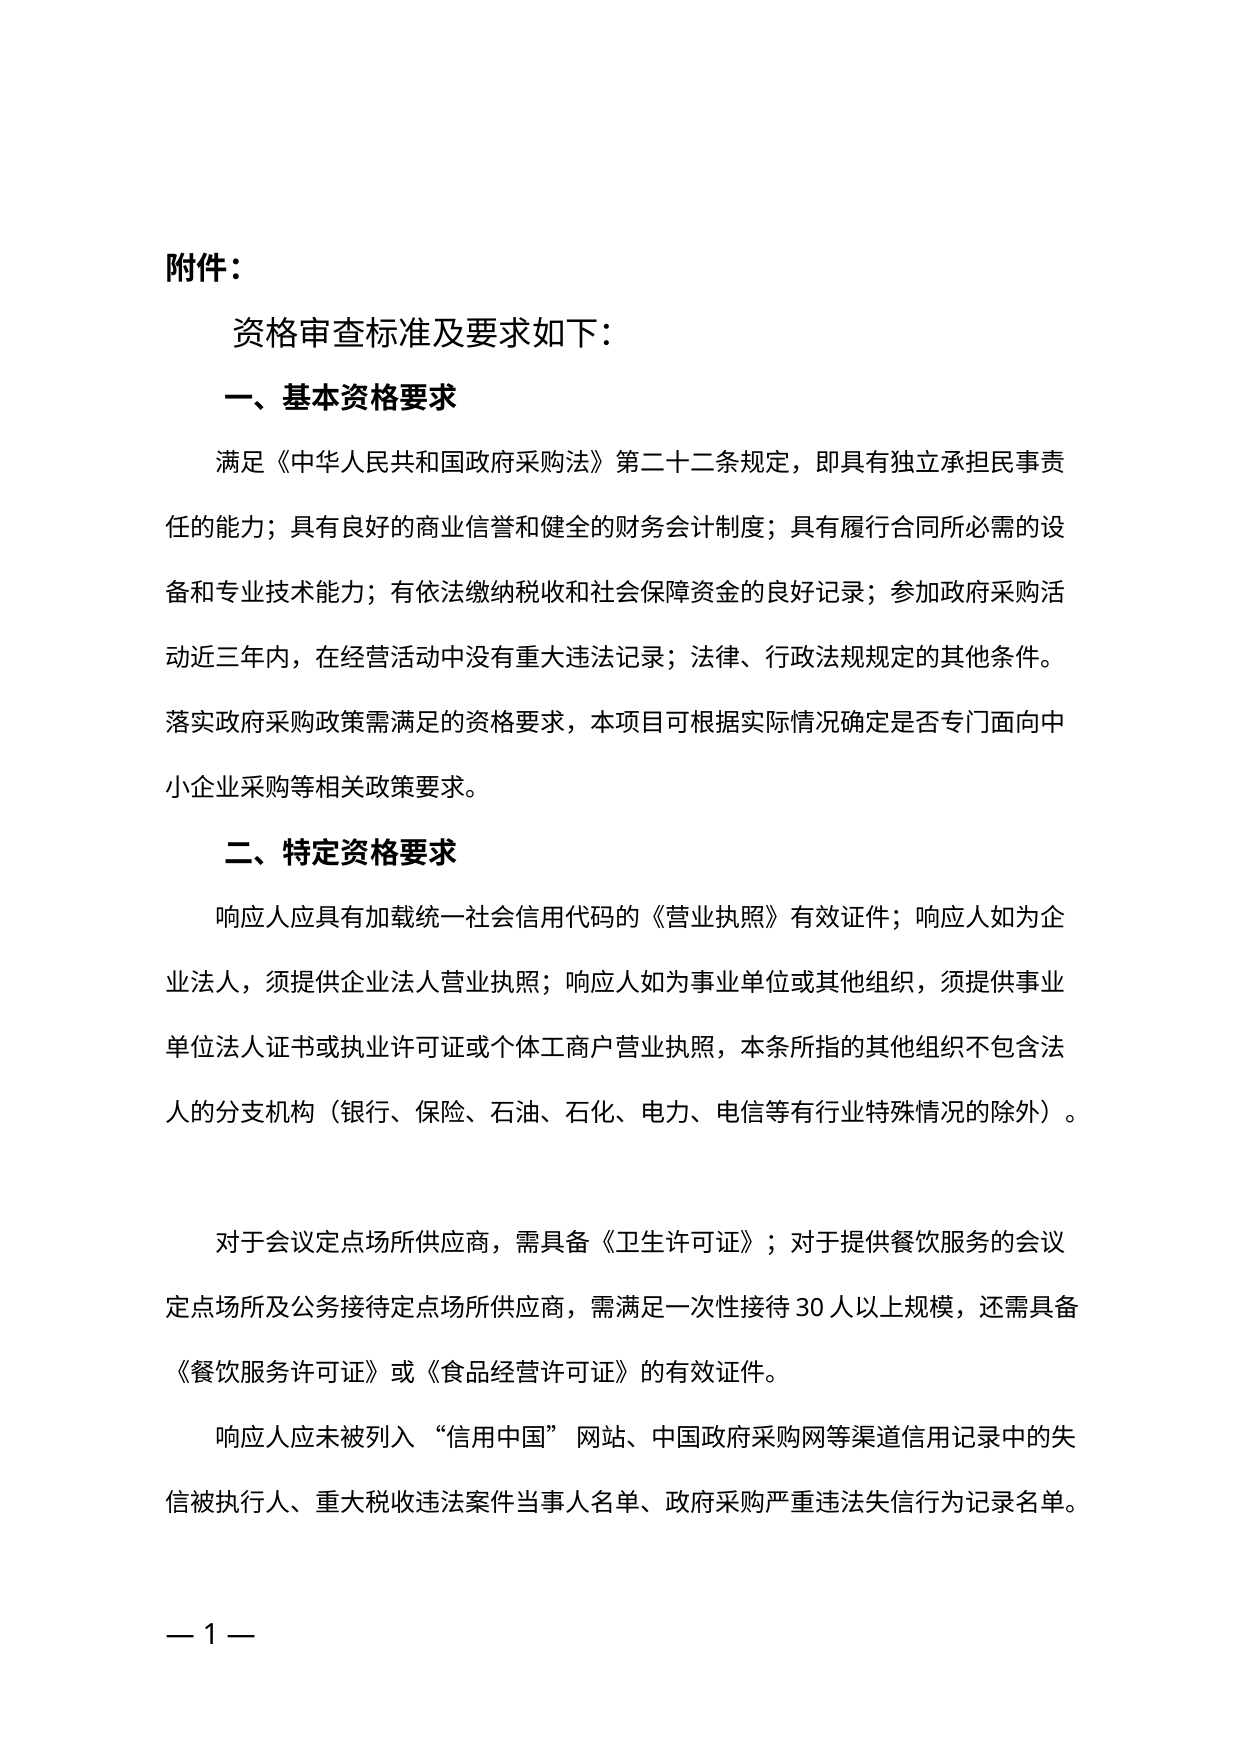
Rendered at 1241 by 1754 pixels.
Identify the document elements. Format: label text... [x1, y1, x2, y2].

text 附件： [165, 233, 1087, 298]
text 响应人应未被列入 “信用中国” 网站、中国政府采购网等渠道信用记录中的失信被执行人、重大税收违法案件当事人名单、政府采购严重违法失信行为记录名单。 [165, 1403, 1087, 1533]
text 对于会议定点场所供应商，需具备《卫生许可证》；对于提供餐饮服务的会议定点场所及公务接待定点场所供应商，需满足一次性接待30人以上规模，还需具备《餐饮服务许可证》或《食品经营许可证》的有效证件。​ [165, 1208, 1087, 1403]
text 满足《中华人民共和国政府采购法》第二十二条规定，即具有独立承担民事责任的能力；具有良好的商业信誉和健全的财务会计制度；具有履行合同所必需的设备和专业技术能力；有依法缴纳税收和社会保障资金的良好记录；参加政府采购活动近三年内，在经营活动中没有重大违法记录；法律、行政法规规定的其他条件。​ [165, 428, 1087, 688]
text 一、基本资格要求​ [165, 363, 1087, 428]
text 资格审查标准及要求如下： [165, 298, 1087, 363]
text 落实政府采购政策需满足的资格要求，本项目可根据实际情况确定是否专门面向中小企业采购等相关政策要求。​ [165, 688, 1087, 818]
text 响应人应具有加载统一社会信用代码的《营业执照》有效证件；响应人如为企业法人，须提供企业法人营业执照；响应人如为事业单位或其他组织，须提供事业单位法人证书或执业许可证或个体工商户营业执照，本条所指的其他组织不包含法人的分支机构（银行、保险、石油、石化、电力、电信等有行业特殊情况的除外）。​ [165, 883, 1087, 1208]
text 二、特定资格要求​ [165, 818, 1087, 883]
